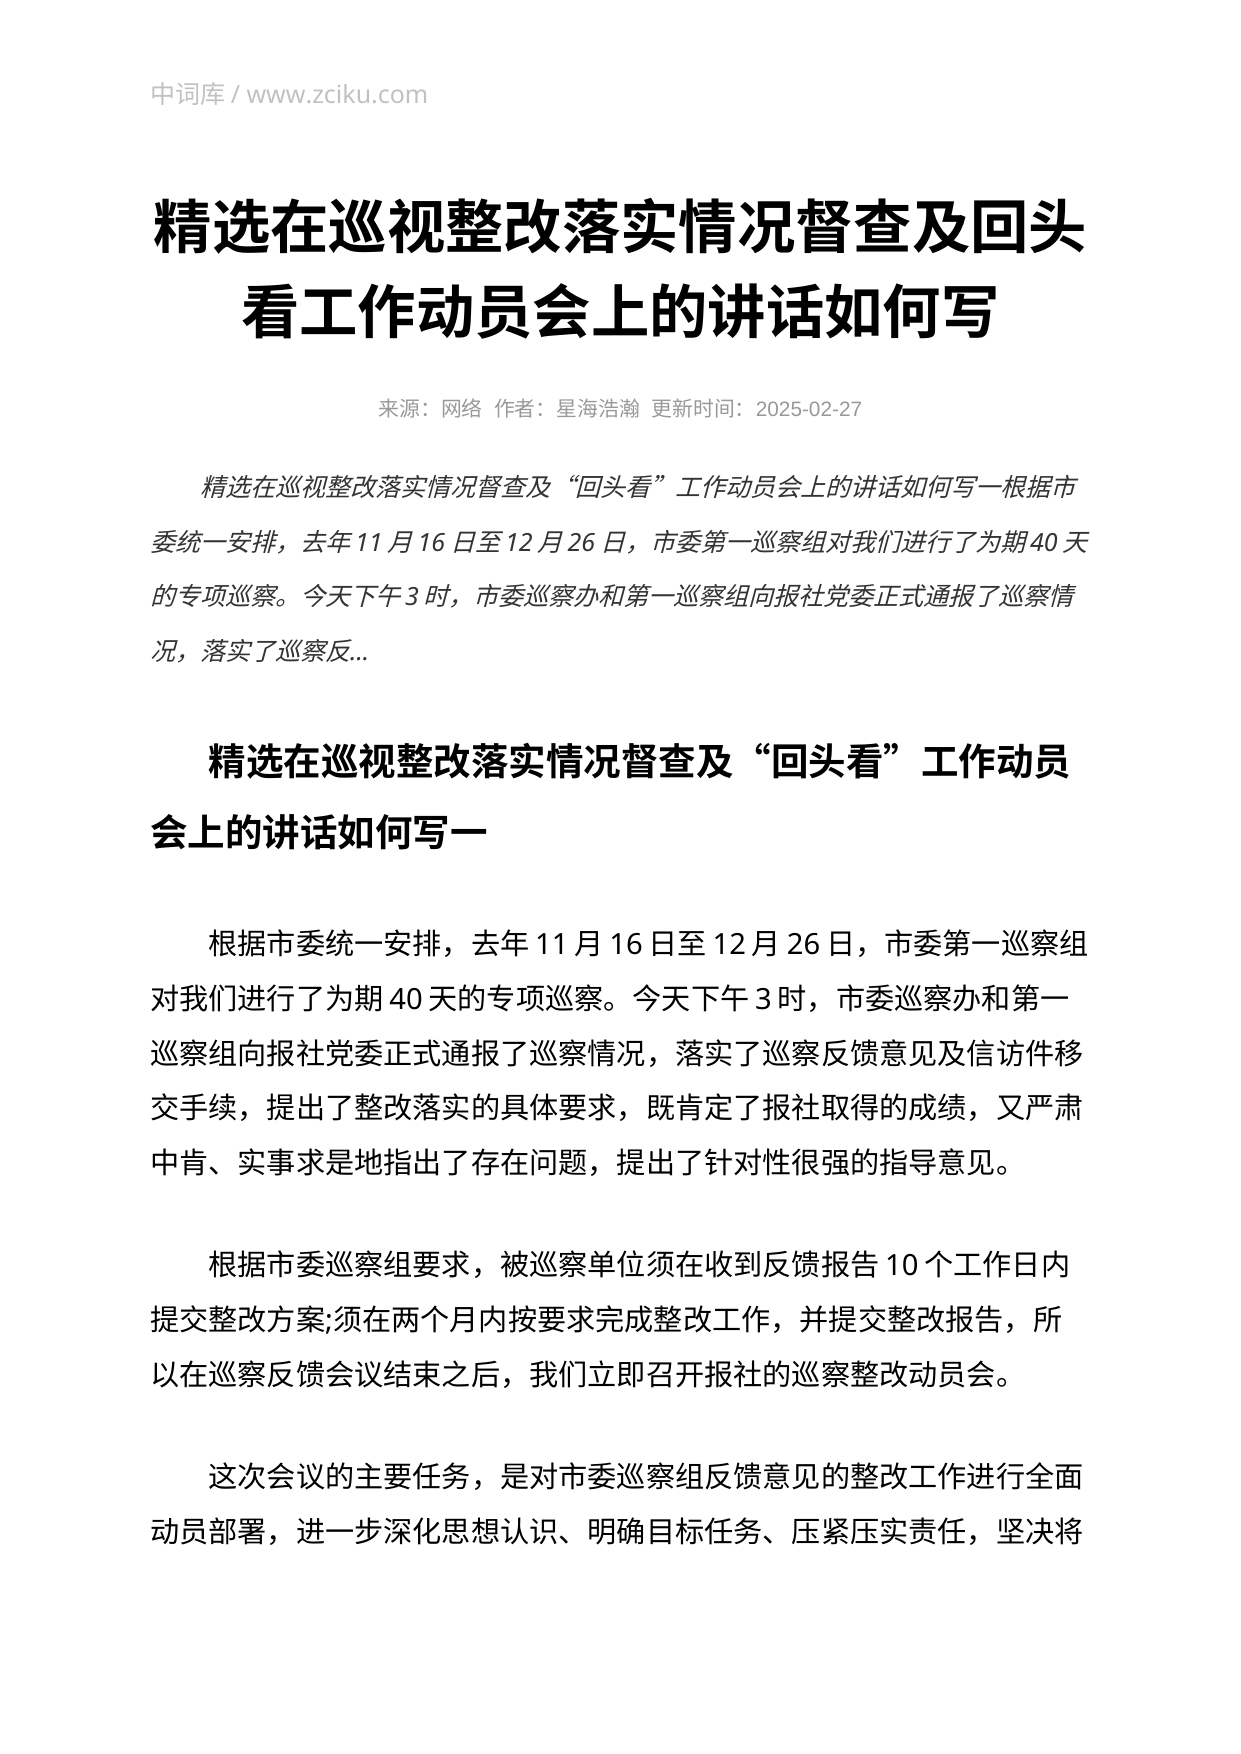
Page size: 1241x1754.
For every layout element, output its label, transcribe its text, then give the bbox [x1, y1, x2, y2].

subtitle 精选在巡视整改落实情况督查及回头看工作动员会上的讲话如何写 [150, 181, 1090, 350]
text 根据市委统一安排，去年11月16日至12月26日，市委第一巡察组对我们进行了为期40天的专项巡察。今天下午3时，市委巡察办和第一巡察组向报社党委正式通报了巡察情况，落实了巡察反馈意见及信访件移交手续，提出了整改落实的具体要求，既肯定了报社取得的成绩，又严肃中肯、实事求是地指出了存在问题，提出了针对性很强的指导意见。 [150, 920, 1090, 1182]
text 来源：网络 作者：星海浩瀚 更新时间：2025-02-27 [150, 397, 1090, 421]
text 精选在巡视整改落实情况督查及“回头看”工作动员会上的讲话如何写一 [150, 732, 1090, 857]
text 根据市委巡察组要求，被巡察单位须在收到反馈报告10个工作日内提交整改方案;须在两个月内按要求完成整改工作，并提交整改报告，所以在巡察反馈会议结束之后，我们立即召开报社的巡察整改动员会。 [150, 1242, 1090, 1394]
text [150, 1453, 1090, 1551]
text 精选在巡视整改落实情况督查及“回头看”工作动员会上的讲话如何写一根据市委统一安排，去年11月16日至12月26日，市委第一巡察组对我们进行了为期40天的专项巡察。今天下午3时，市委巡察办和第一巡察组向报社党委正式通报了巡察情况，落实了巡察反... [150, 468, 1090, 667]
